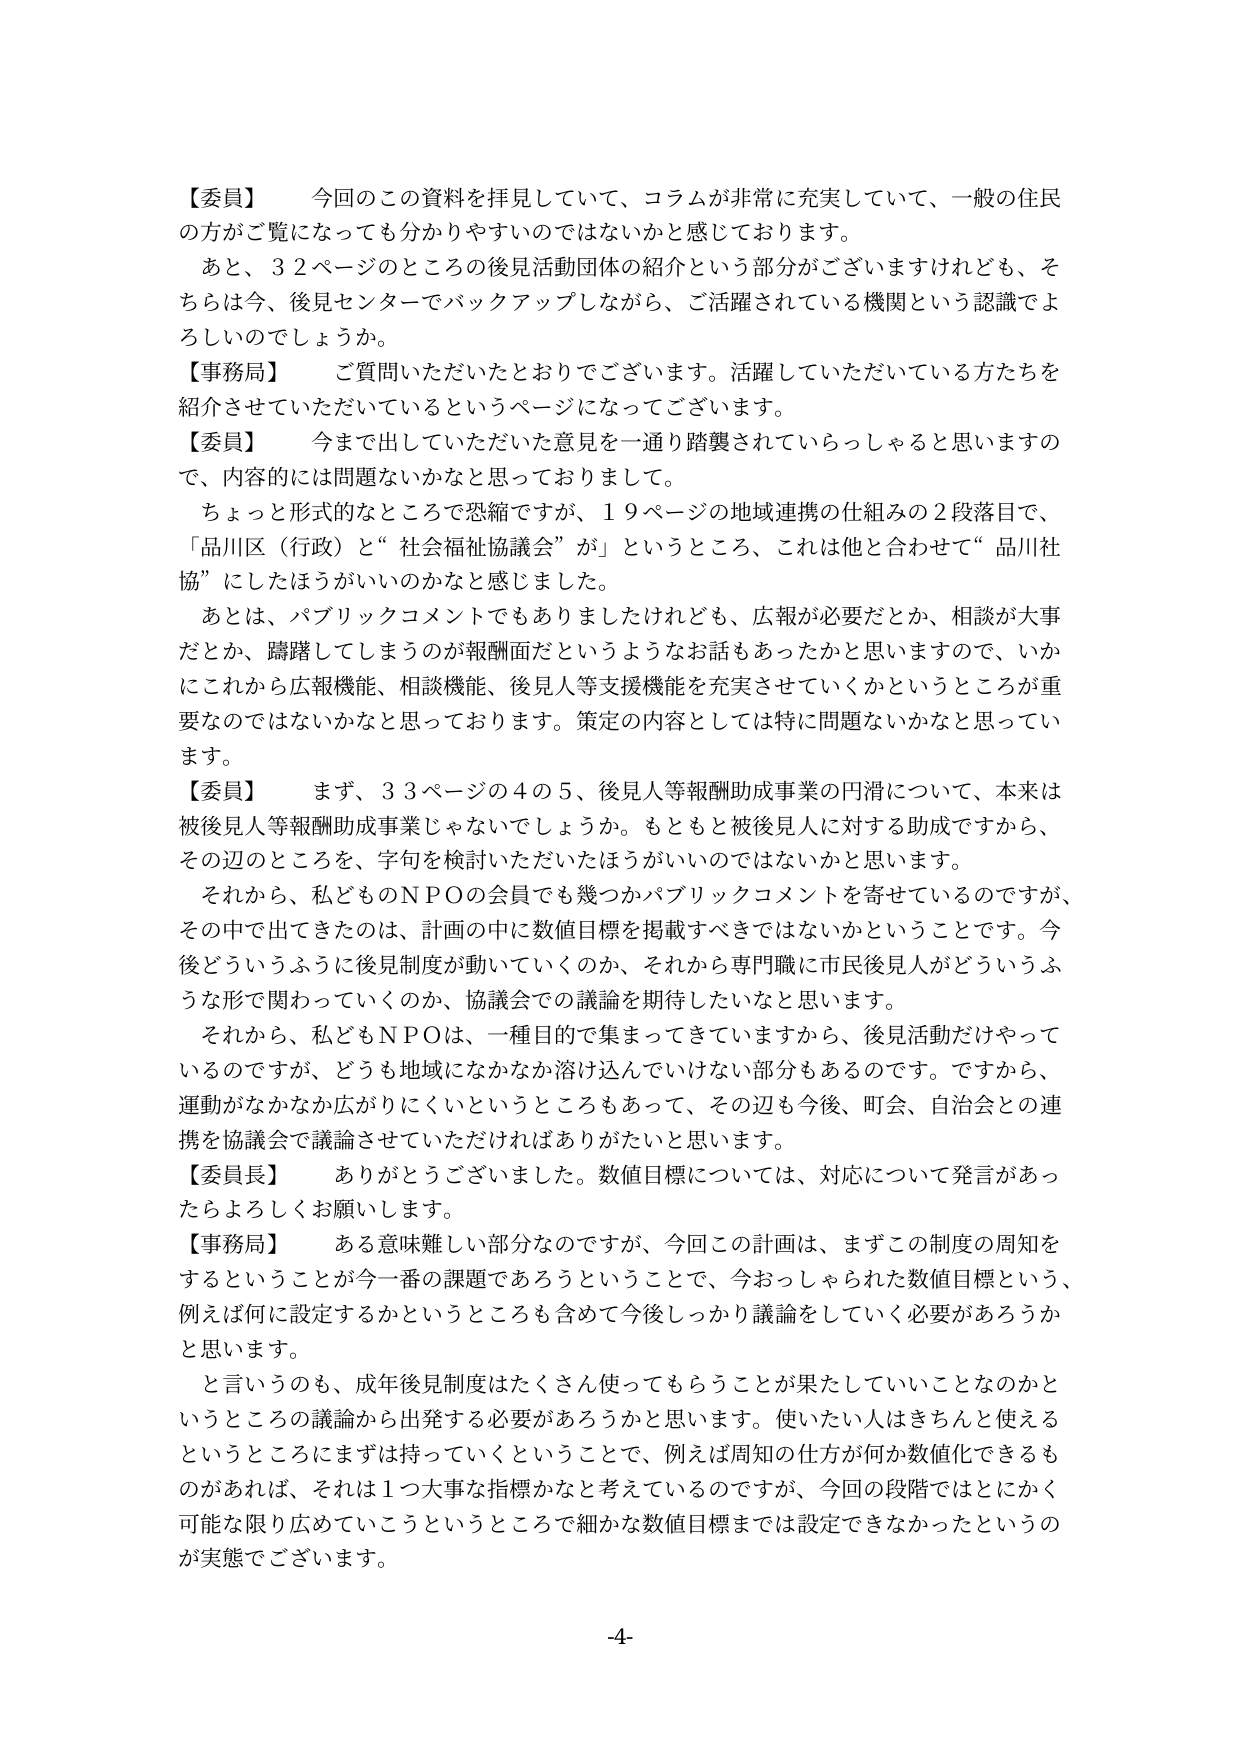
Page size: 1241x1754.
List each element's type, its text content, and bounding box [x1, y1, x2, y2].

text 【事務局】 ご質問いただいたとおりでございます。活躍していただいている方たちを紹介させていただいているというページになってございます。 [178, 353, 1062, 423]
text あと、３２ページのところの後見活動団体の紹介という部分がございますけれども、そちらは今、後見センターでバックアップしながら、ご活躍されている機関という認識でよろしいのでしょうか。 [178, 249, 1062, 353]
text 【委員】 まず、３３ページの４の５、後見人等報酬助成事業の円滑について、本来は被後見人等報酬助成事業じゃないでしょうか。もともと被後見人に対する助成ですから、その辺のところを、字句を検討いただいたほうがいいのではないかと思います。 [178, 772, 1062, 877]
text 【委員】 今回のこの資料を拝見していて、コラムが非常に充実していて、一般の住民の方がご覧になっても分かりやすいのではないかと感じております。 [178, 179, 1062, 249]
text と言いうのも、成年後見制度はたくさん使ってもらうことが果たしていいことなのかというところの議論から出発する必要があろうかと思います。使いたい人はきちんと使えるというところにまずは持っていくということで、例えば周知の仕方が何か数値化できるものがあれば、それは１つ大事な指標かなと考えているのですが、今回の段階ではとにかく可能な限り広めていこうというところで細かな数値目標までは設定できなかったというのが実態でございます。 [178, 1366, 1062, 1575]
text ちょっと形式的なところで恐縮ですが、１９ページの地域連携の仕組みの２段落目で、「品川区（行政）と“社会福祉協議会”が」というところ、これは他と合わせて“品川社協”にしたほうがいいのかなと感じました。 [178, 493, 1062, 598]
text あとは、パブリックコメントでもありましたけれども、広報が必要だとか、相談が大事だとか、躊躇してしまうのが報酬面だというようなお話もあったかと思いますので、いかにこれから広報機能、相談機能、後見人等支援機能を充実させていくかというところが重要なのではないかなと思っております。策定の内容としては特に問題ないかなと思っています。 [178, 598, 1062, 772]
text 【委員】 今まで出していただいた意見を一通り踏襲されていらっしゃると思いますので、内容的には問題ないかなと思っておりまして。 [178, 423, 1062, 493]
text 【事務局】 ある意味難しい部分なのですが、今回この計画は、まずこの制度の周知をするということが今一番の課題であろうということで、今おっしゃられた数値目標という、例えば何に設定するかというところも含めて今後しっかり議論をしていく必要があろうかと思います。 [178, 1226, 1062, 1366]
text 【委員長】 ありがとうございました。数値目標については、対応について発言があったらよろしくお願いします。 [178, 1156, 1062, 1226]
text それから、私どもＮＰＯは、一種目的で集まってきていますから、後見活動だけやっているのですが、どうも地域になかなか溶け込んでいけない部分もあるのです。ですから、運動がなかなか広がりにくいというところもあって、その辺も今後、町会、自治会との連携を協議会で議論させていただければありがたいと思います。 [178, 1017, 1062, 1156]
text それから、私どものＮＰＯの会員でも幾つかパブリックコメントを寄せているのですが、その中で出てきたのは、計画の中に数値目標を掲載すべきではないかということです。今後どういうふうに後見制度が動いていくのか、それから専門職に市民後見人がどういうふうな形で関わっていくのか、協議会での議論を期待したいなと思います。 [178, 877, 1062, 1017]
